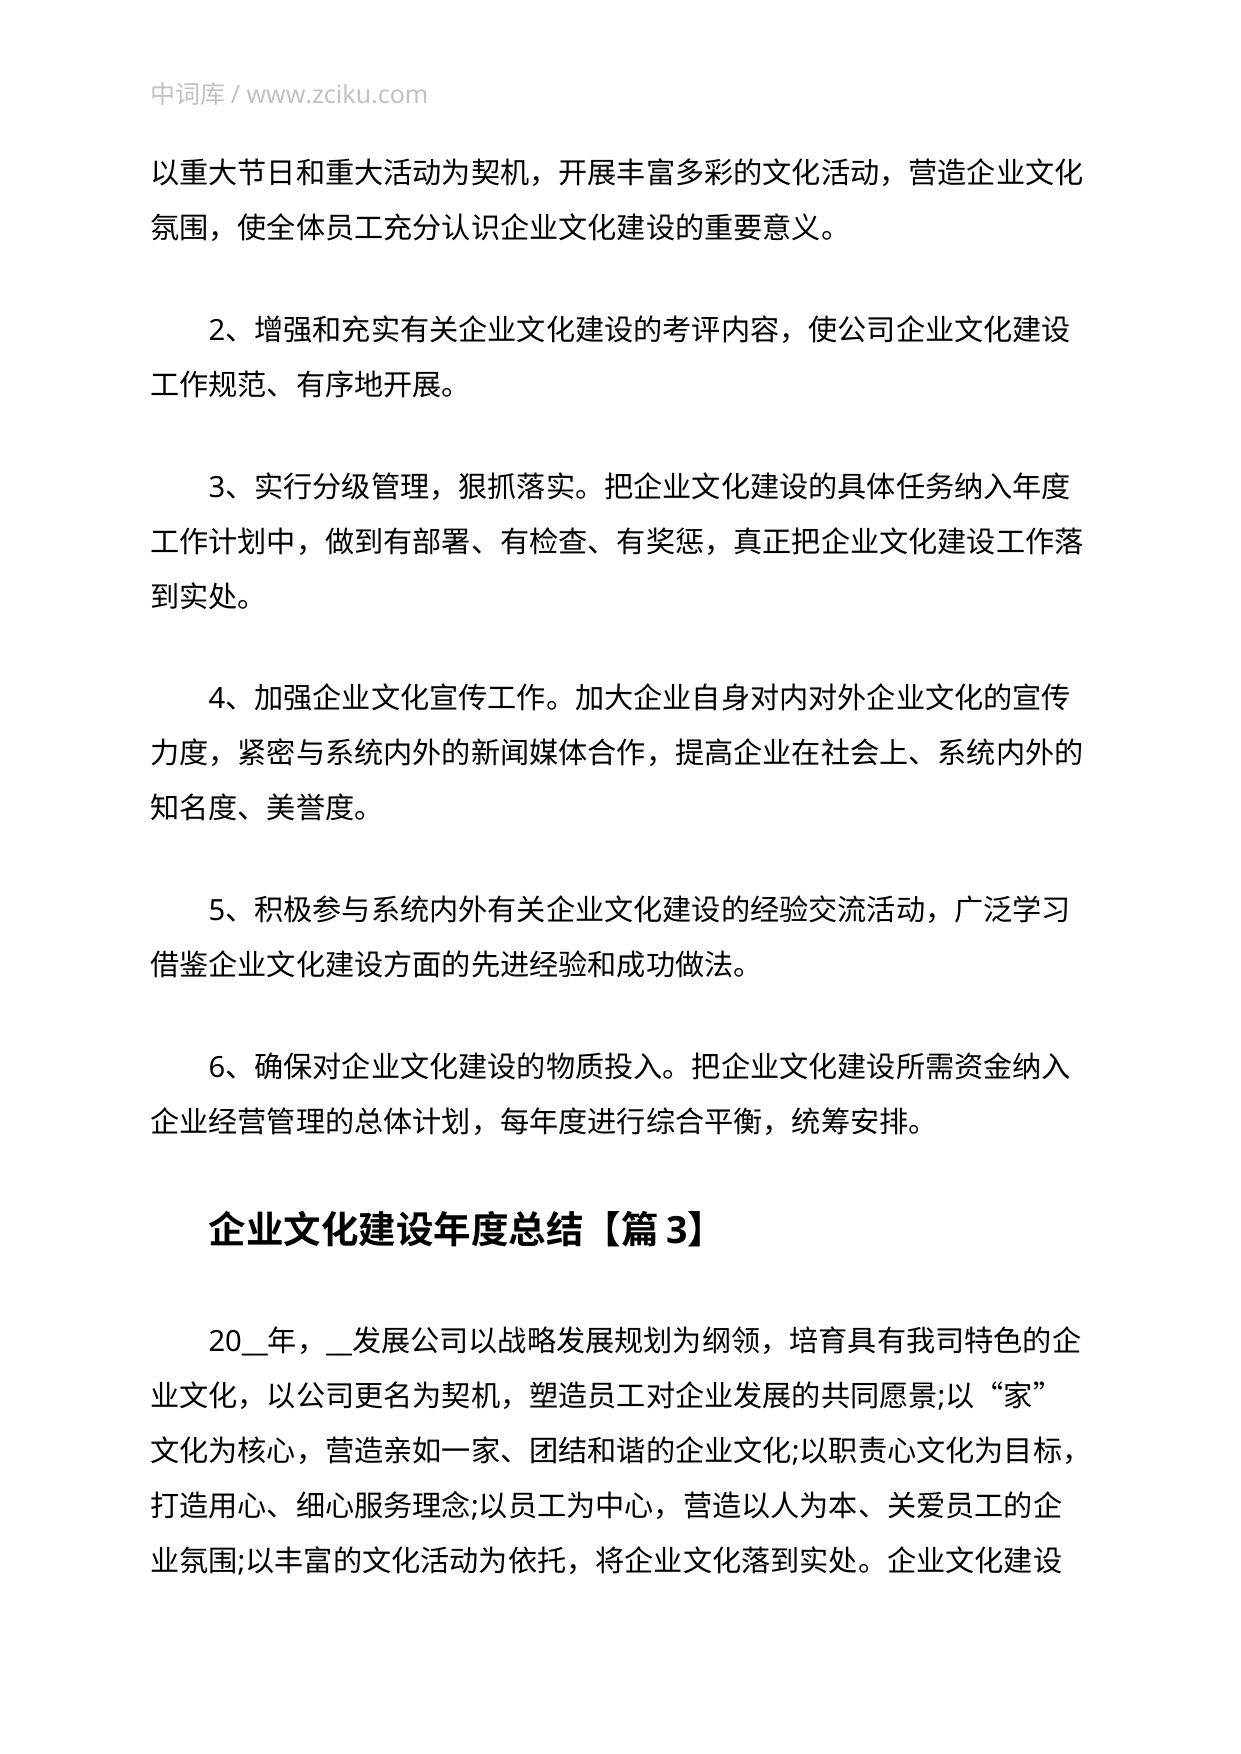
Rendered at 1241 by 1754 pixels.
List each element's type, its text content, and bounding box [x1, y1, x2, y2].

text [150, 150, 1090, 247]
text 4、加强企业文化宣传工作。加大企业自身对内对外企业文化的宣传力度，紧密与系统内外的新闻媒体合作，提高企业在社会上、系统内外的知名度、美誉度。 [150, 675, 1090, 827]
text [150, 1318, 1090, 1580]
text 3、实行分级管理，狠抓落实。把企业文化建设的具体任务纳入年度工作计划中，做到有部署、有检查、有奖惩，真正把企业文化建设工作落到实处。 [150, 463, 1090, 616]
text 2、增强和充实有关企业文化建设的考评内容，使公司企业文化建设工作规范、有序地开展。 [150, 307, 1090, 404]
text 5、积极参与系统内外有关企业文化建设的经验交流活动，广泛学习借鉴企业文化建设方面的先进经验和成功做法。 [150, 887, 1090, 984]
text 6、确保对企业文化建设的物质投入。把企业文化建设所需资金纳入企业经营管理的总体计划，每年度进行综合平衡，统筹安排。 [150, 1043, 1090, 1141]
text 企业文化建设年度总结【篇3】 [150, 1200, 1090, 1255]
